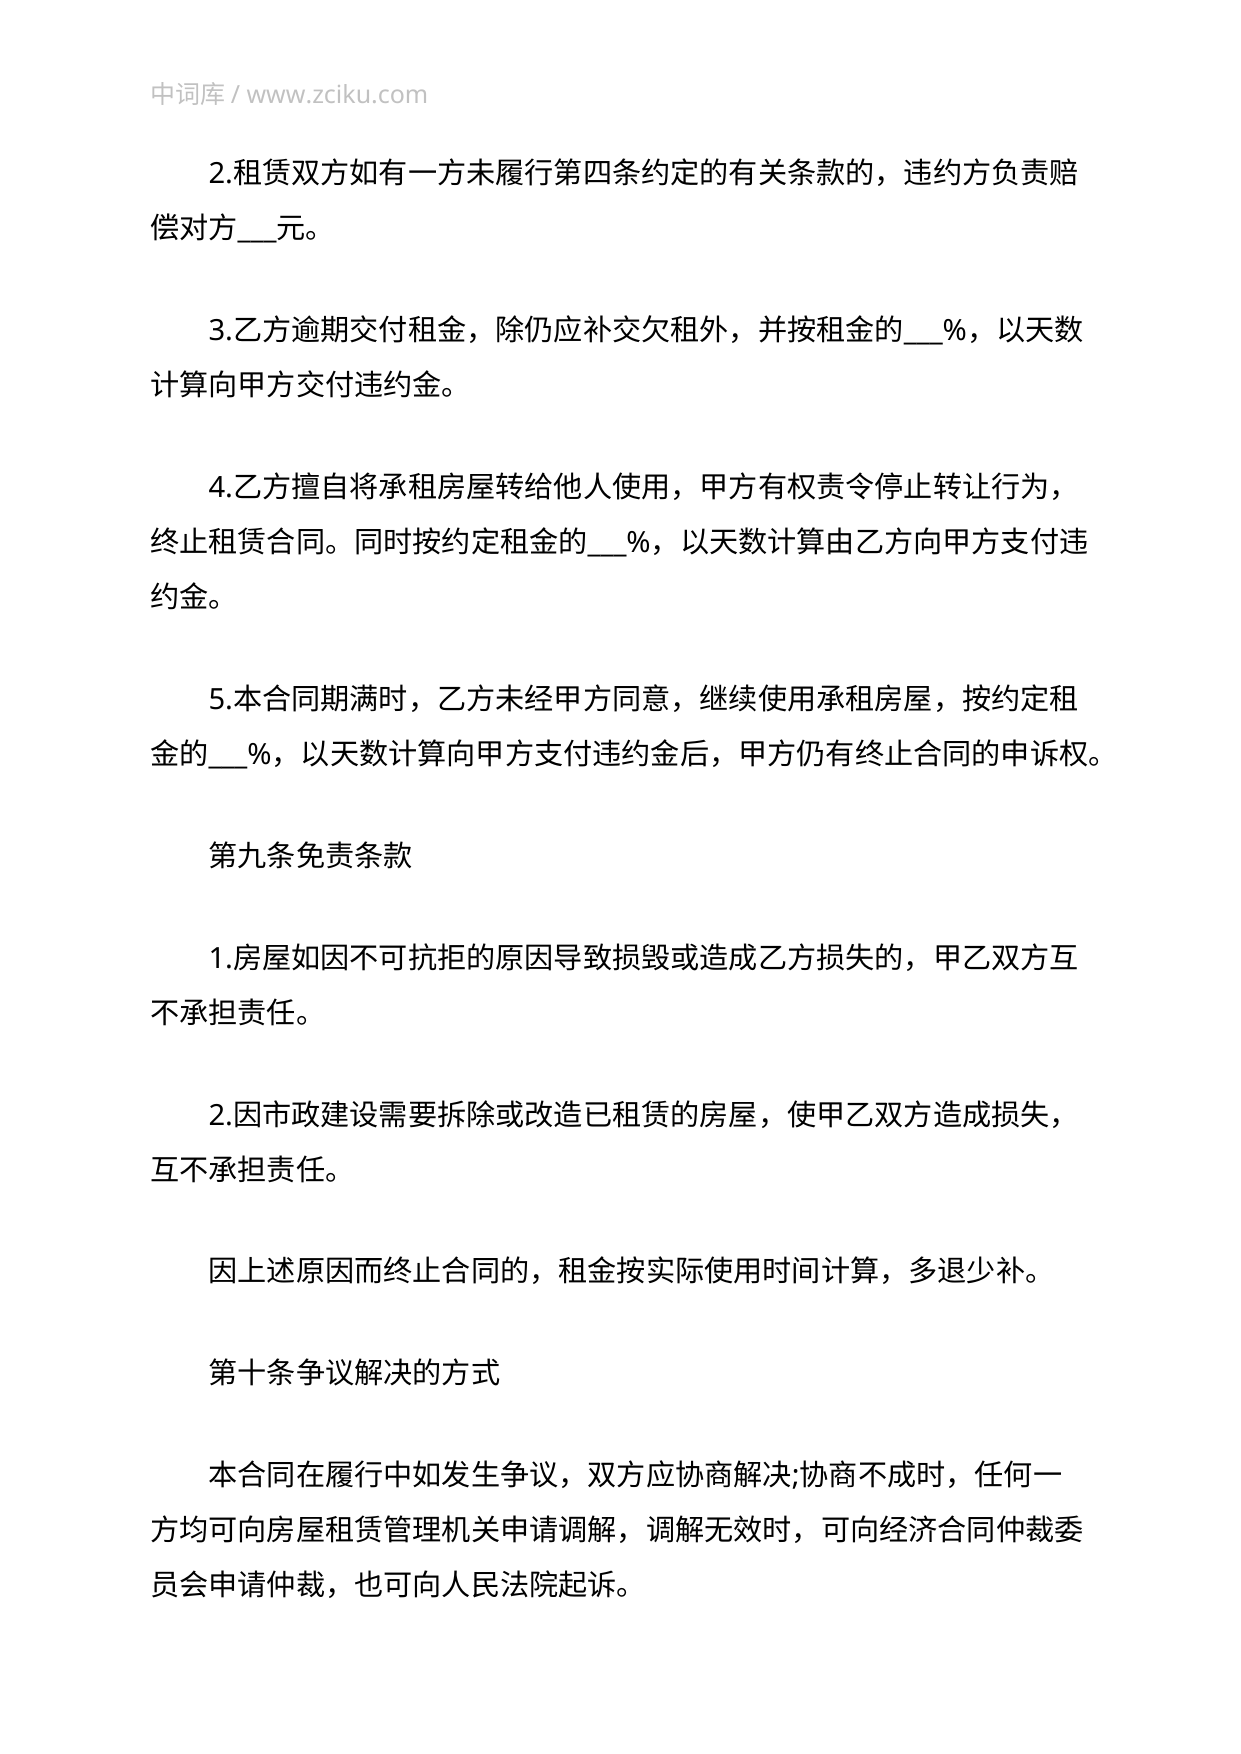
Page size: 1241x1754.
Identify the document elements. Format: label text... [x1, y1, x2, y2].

text 本合同在履行中如发生争议，双方应协商解决;协商不成时，任何一方均可向房屋租赁管理机关申请调解，调解无效时，可向经济合同仲裁委员会申请仲裁，也可向人民法院起诉。 [150, 1451, 1090, 1603]
text 5.本合同期满时，乙方未经甲方同意，继续使用承租房屋，按约定租金的___%，以天数计算向甲方支付违约金后，甲方仍有终止合同的申诉权。 [150, 676, 1090, 773]
text 因上述原因而终止合同的，租金按实际使用时间计算，多退少补。 [150, 1248, 1090, 1290]
text 2.因市政建设需要拆除或改造已租赁的房屋，使甲乙双方造成损失，互不承担责任。 [150, 1091, 1090, 1188]
text 第九条免责条款 [150, 832, 1090, 875]
text 2.租赁双方如有一方未履行第四条约定的有关条款的，违约方负责赔偿对方___元。 [150, 150, 1090, 247]
text 第十条争议解决的方式 [150, 1349, 1090, 1392]
text 3.乙方逾期交付租金，除仍应补交欠租外，并按租金的___%，以天数计算向甲方交付违约金。 [150, 307, 1090, 404]
text 1.房屋如因不可抗拒的原因导致损毁或造成乙方损失的，甲乙双方互不承担责任。 [150, 934, 1090, 1032]
text 4.乙方擅自将承租房屋转给他人使用，甲方有权责令停止转让行为，终止租赁合同。同时按约定租金的___%，以天数计算由乙方向甲方支付违约金。 [150, 464, 1090, 616]
